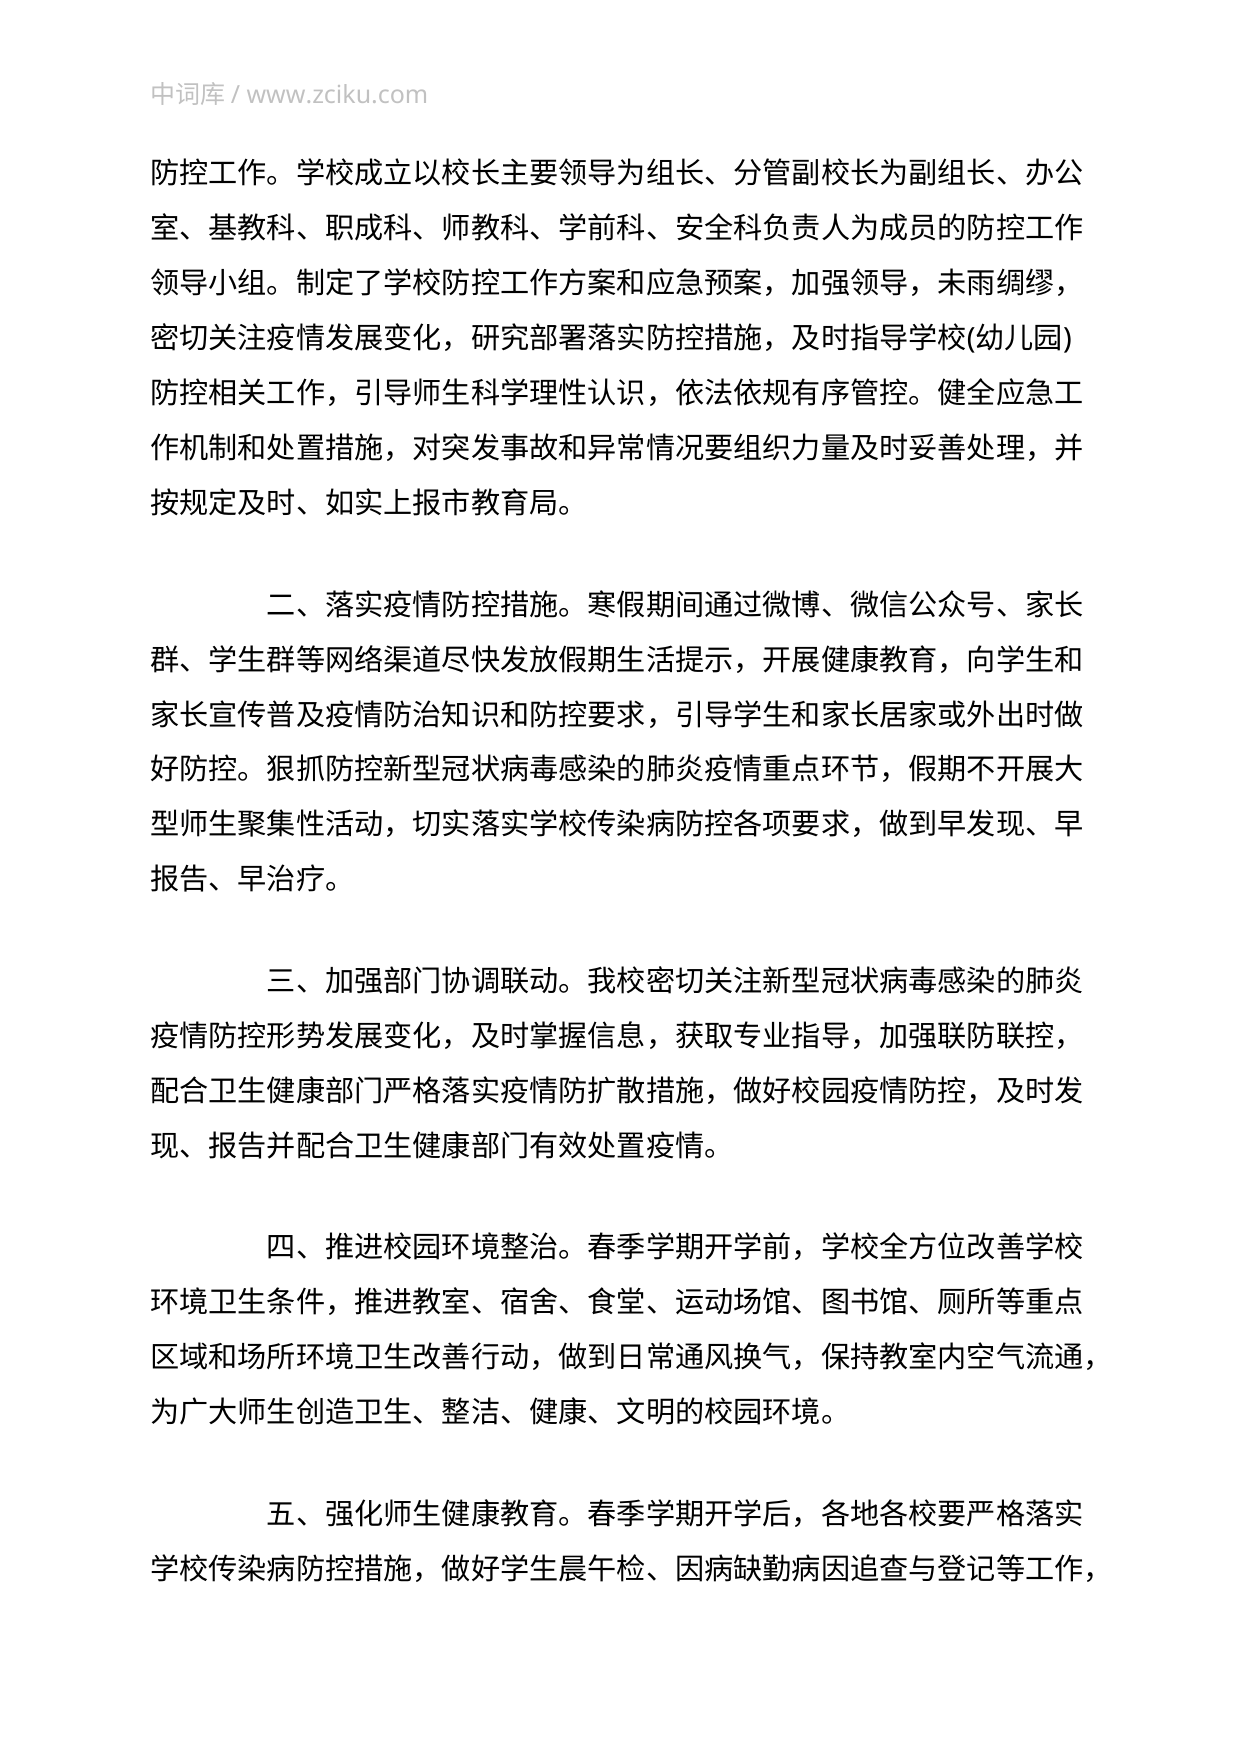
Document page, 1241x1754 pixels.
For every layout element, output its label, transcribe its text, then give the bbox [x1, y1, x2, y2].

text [150, 1490, 1090, 1588]
text 二、落实疫情防控措施。寒假期间通过微博、微信公众号、家长群、学生群等网络渠道尽快发放假期生活提示，开展健康教育，向学生和家长宣传普及疫情防治知识和防控要求，引导学生和家长居家或外出时做好防控。狠抓防控新型冠状病毒感染的肺炎疫情重点环节，假期不开展大型师生聚集性活动，切实落实学校传染病防控各项要求，做到早发现、早报告、早治疗。 [150, 581, 1090, 898]
text 三、加强部门协调联动。我校密切关注新型冠状病毒感染的肺炎疫情防控形势发展变化，及时掌握信息，获取专业指导，加强联防联控，配合卫生健康部门严格落实疫情防扩散措施，做好校园疫情防控，及时发现、报告并配合卫生健康部门有效处置疫情。 [150, 957, 1090, 1164]
text 四、推进校园环境整治。春季学期开学前，学校全方位改善学校环境卫生条件，推进教室、宿舍、食堂、运动场馆、图书馆、厕所等重点区域和场所环境卫生改善行动，做到日常通风换气，保持教室内空气流通，为广大师生创造卫生、整洁、健康、文明的校园环境。 [150, 1224, 1090, 1431]
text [150, 150, 1090, 522]
